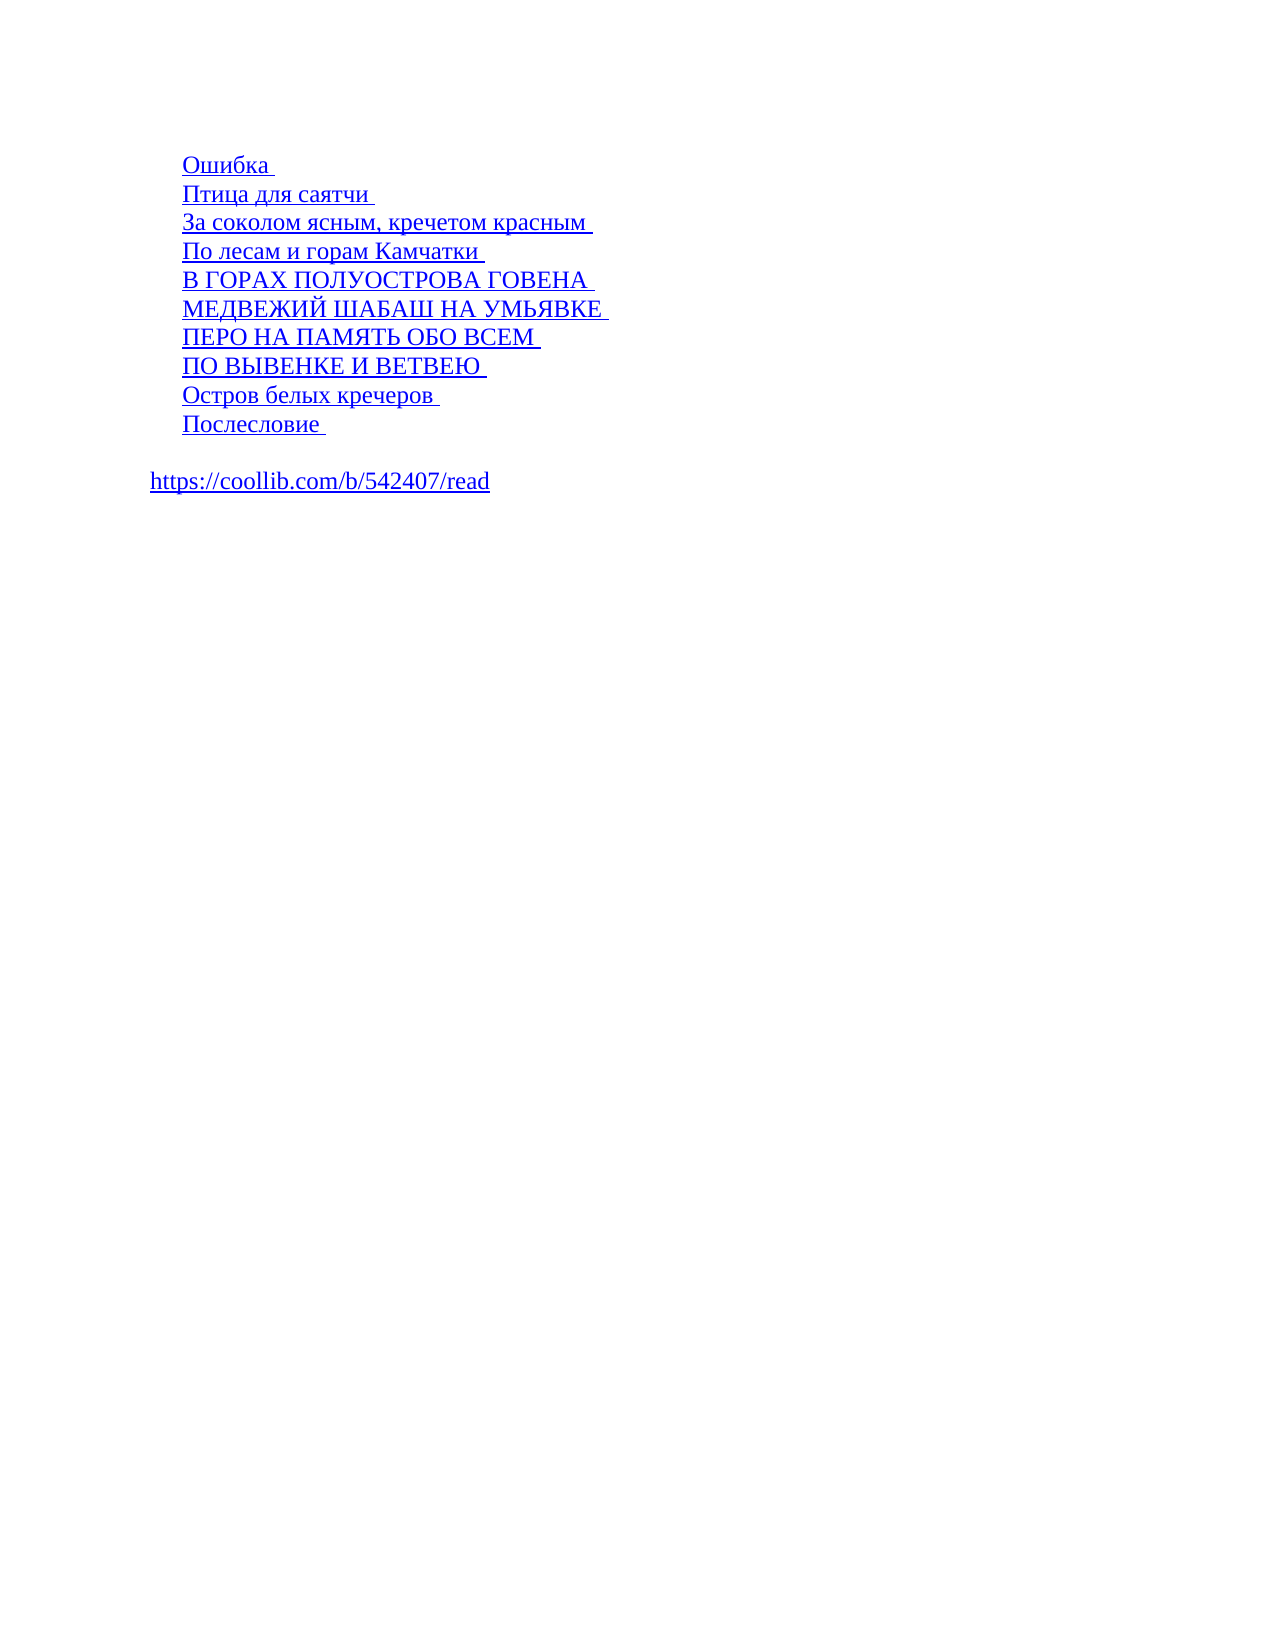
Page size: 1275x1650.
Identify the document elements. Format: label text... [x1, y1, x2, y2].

text  МЕДВЕЖИЙ ШАБАШ НА УМЬЯВКЕ [150, 294, 1125, 322]
text https://coollib.com/b/542407/read [150, 437, 1125, 495]
text  В ГОРАХ ПОЛУОСТРОВА ГОВЕНА [150, 265, 1125, 294]
text  По лесам и горам Камчатки [150, 236, 1125, 265]
text  ПО ВЫВЕНКЕ И ВЕТВЕЮ [150, 351, 1125, 380]
text  Ошибка [150, 150, 1125, 179]
text  За соколом ясным, кречетом красным [150, 207, 1125, 236]
text  Птица для саятчи [150, 179, 1125, 207]
text  ПЕРО НА ПАМЯТЬ ОБО ВСЕМ [150, 322, 1125, 351]
text  Послесловие [150, 409, 1125, 437]
text  Остров белых кречеров [150, 380, 1125, 409]
